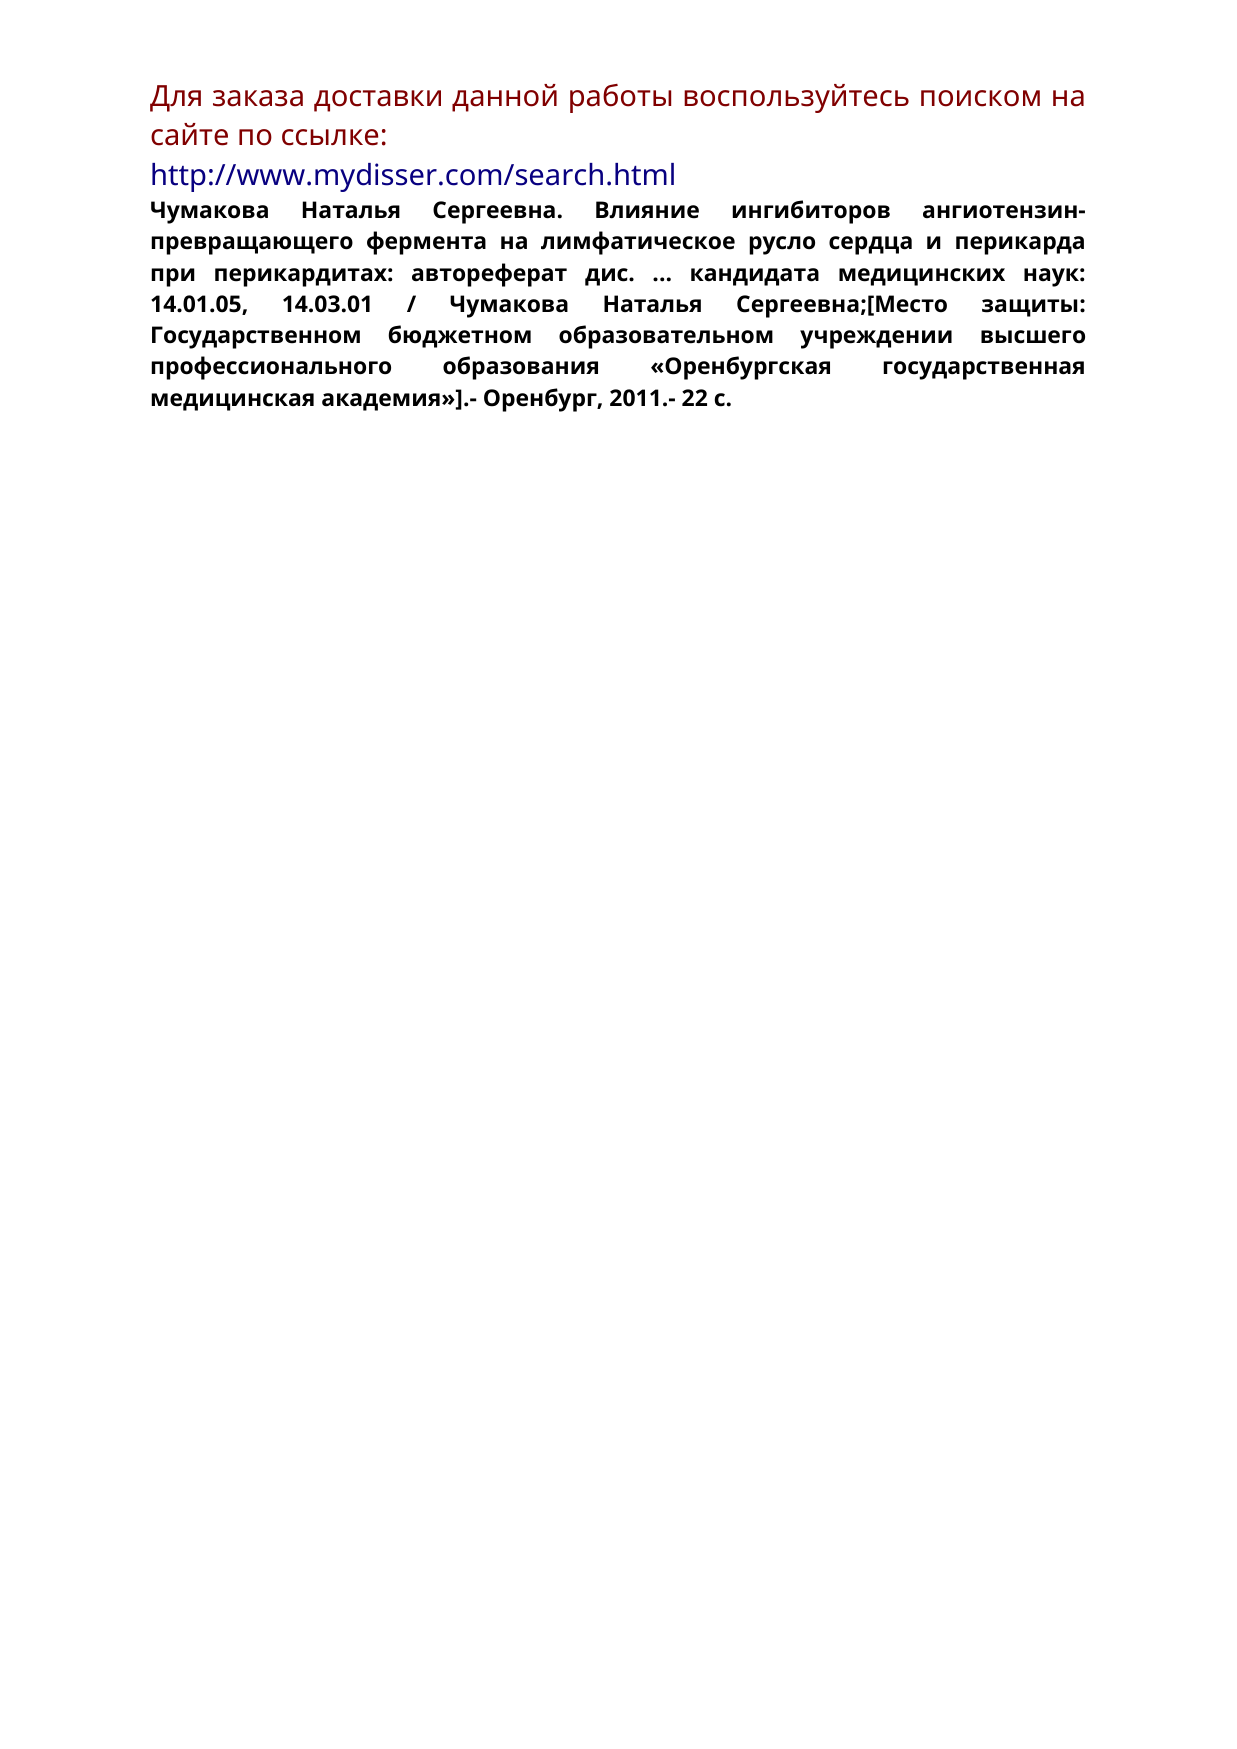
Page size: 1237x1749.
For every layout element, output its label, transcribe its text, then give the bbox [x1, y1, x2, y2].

text Чумакова Наталья Сергеевна. Влияние ингибиторов ангиотензин-превращающего фермента на лимфатическое русло сердца и перикарда при перикардитах: автореферат дис. ... кандидата медицинских наук: 14.01.05, 14.03.01 / Чумакова Наталья Сергеевна;[Место защиты: Государственном бюджетном образовательном учреждении высшего профессионального образования «Оренбургская государственная медицинская академия»].- Оренбург, 2011.- 22 с. [150, 194, 1086, 413]
